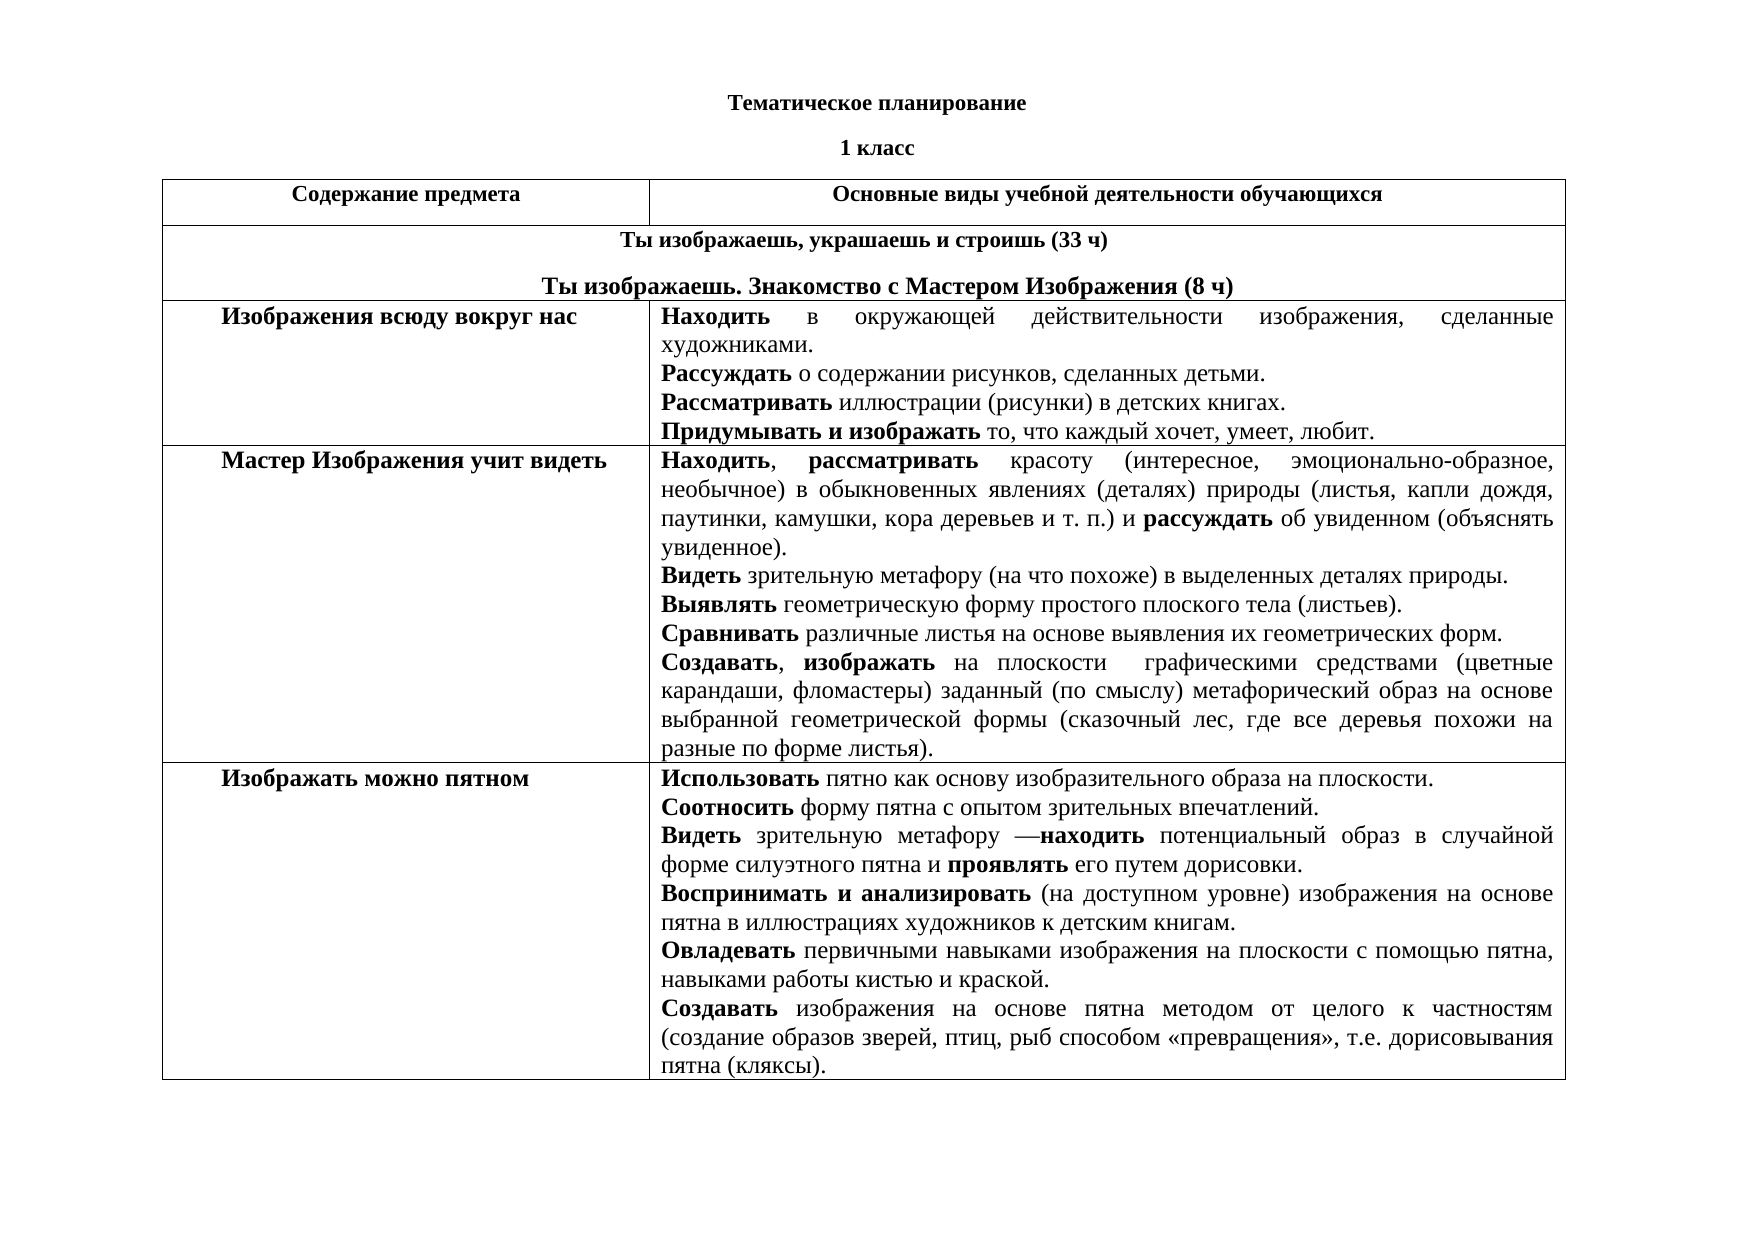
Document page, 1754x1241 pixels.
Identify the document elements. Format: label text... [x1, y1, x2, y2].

table_cell Использовать пятно как основу изобразительного образа на плоскости. Соотносить форму пятна с опытом зрительных впечатлений. Видеть зрительную метафору —находить потенциальный образ в случайной форме силуэтного пятна и проявлять его путем дорисовки. Воспринимать и анализировать (на доступном уровне) изображения на основе пятна в иллюстрациях художников к детским книгам. Овладевать первичными навыками изображения на плоскости с помощью пятна, навыками работы кистью и краской. Создавать изображения на основе пятна методом от целого к частностям (создание образов зверей, птиц, рыб способом «превращения», т.е. дорисовывания пятна (кляксы). [650, 763, 1565, 1079]
table_cell Изображения всюду вокруг нас [163, 301, 649, 444]
table_cell Находить, рассматривать красоту (интересное, эмоционально-образное, необычное) в обыкновенных явлениях (деталях) природы (листья, капли дождя, паутинки, камушки, кора деревьев и т. п.) и рассуждать об увиденном (объяснять увиденное). Видеть зрительную метафору (на что похоже) в выделенных деталях природы. Выявлять геометрическую форму простого плоского тела (листьев). Сравнивать различные листья на основе выявления их геометрических форм. Создавать, изображать на плоскости графическими средствами (цветные карандаши, фломастеры) заданный (по смыслу) метафорический образ на основе выбранной геометрической формы (сказочный лес, где все деревья похожи на разные по форме листья). [650, 446, 1565, 762]
table_cell Изображать можно пятном [163, 763, 649, 1079]
text Тематическое планирование [118, 88, 1636, 115]
table_cell Находить в окружающей действительности изображения, сделанные художниками. Рассуждать о содержании рисунков, сделанных детьми. Рассматривать иллюстрации (рисунки) в детских книгах. Придумывать и изображать то, что каждый хочет, умеет, любит. [650, 301, 1565, 444]
text 1 класс [118, 134, 1636, 160]
table_cell Ты изображаешь, украшаешь и строишь (33 ч) Ты изображаешь. Знакомство с Мастером Изображения (8 ч) [163, 226, 1565, 300]
table_cell Мастер Изображения учит видеть [163, 446, 649, 762]
table_header Содержание предмета [163, 180, 649, 225]
table_header Основные виды учебной деятельности обучающихся [650, 180, 1565, 225]
